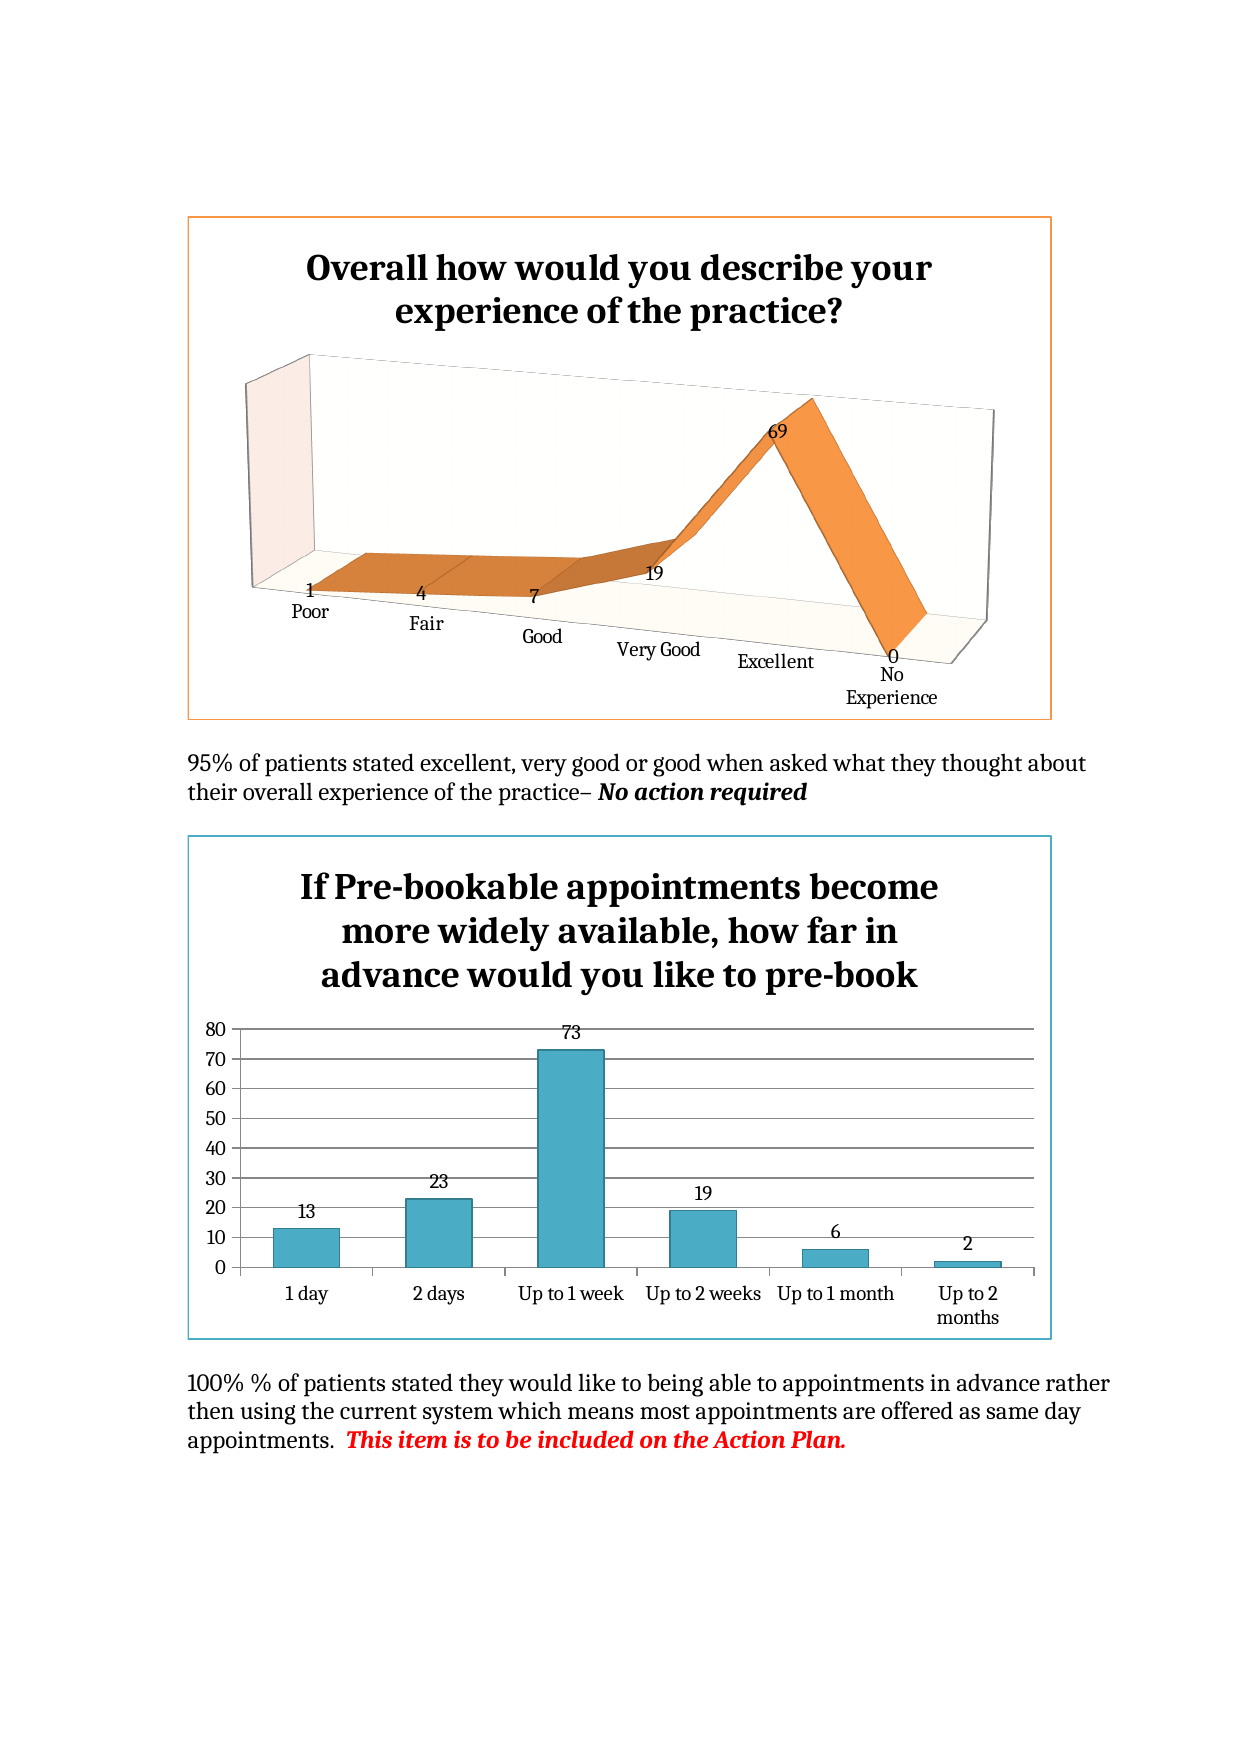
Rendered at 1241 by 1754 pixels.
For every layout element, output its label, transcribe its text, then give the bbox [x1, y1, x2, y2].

text 95% of patients stated excellent, very good or good when asked what they thought about their overall experience of the practice– No action required [187, 749, 1123, 807]
text 100% % of patients stated they would like to being able to appointments in advance rather then using the current system which means most appointments are offered as same day appointments. This item is to be included on the Action Plan. [187, 1368, 1123, 1455]
